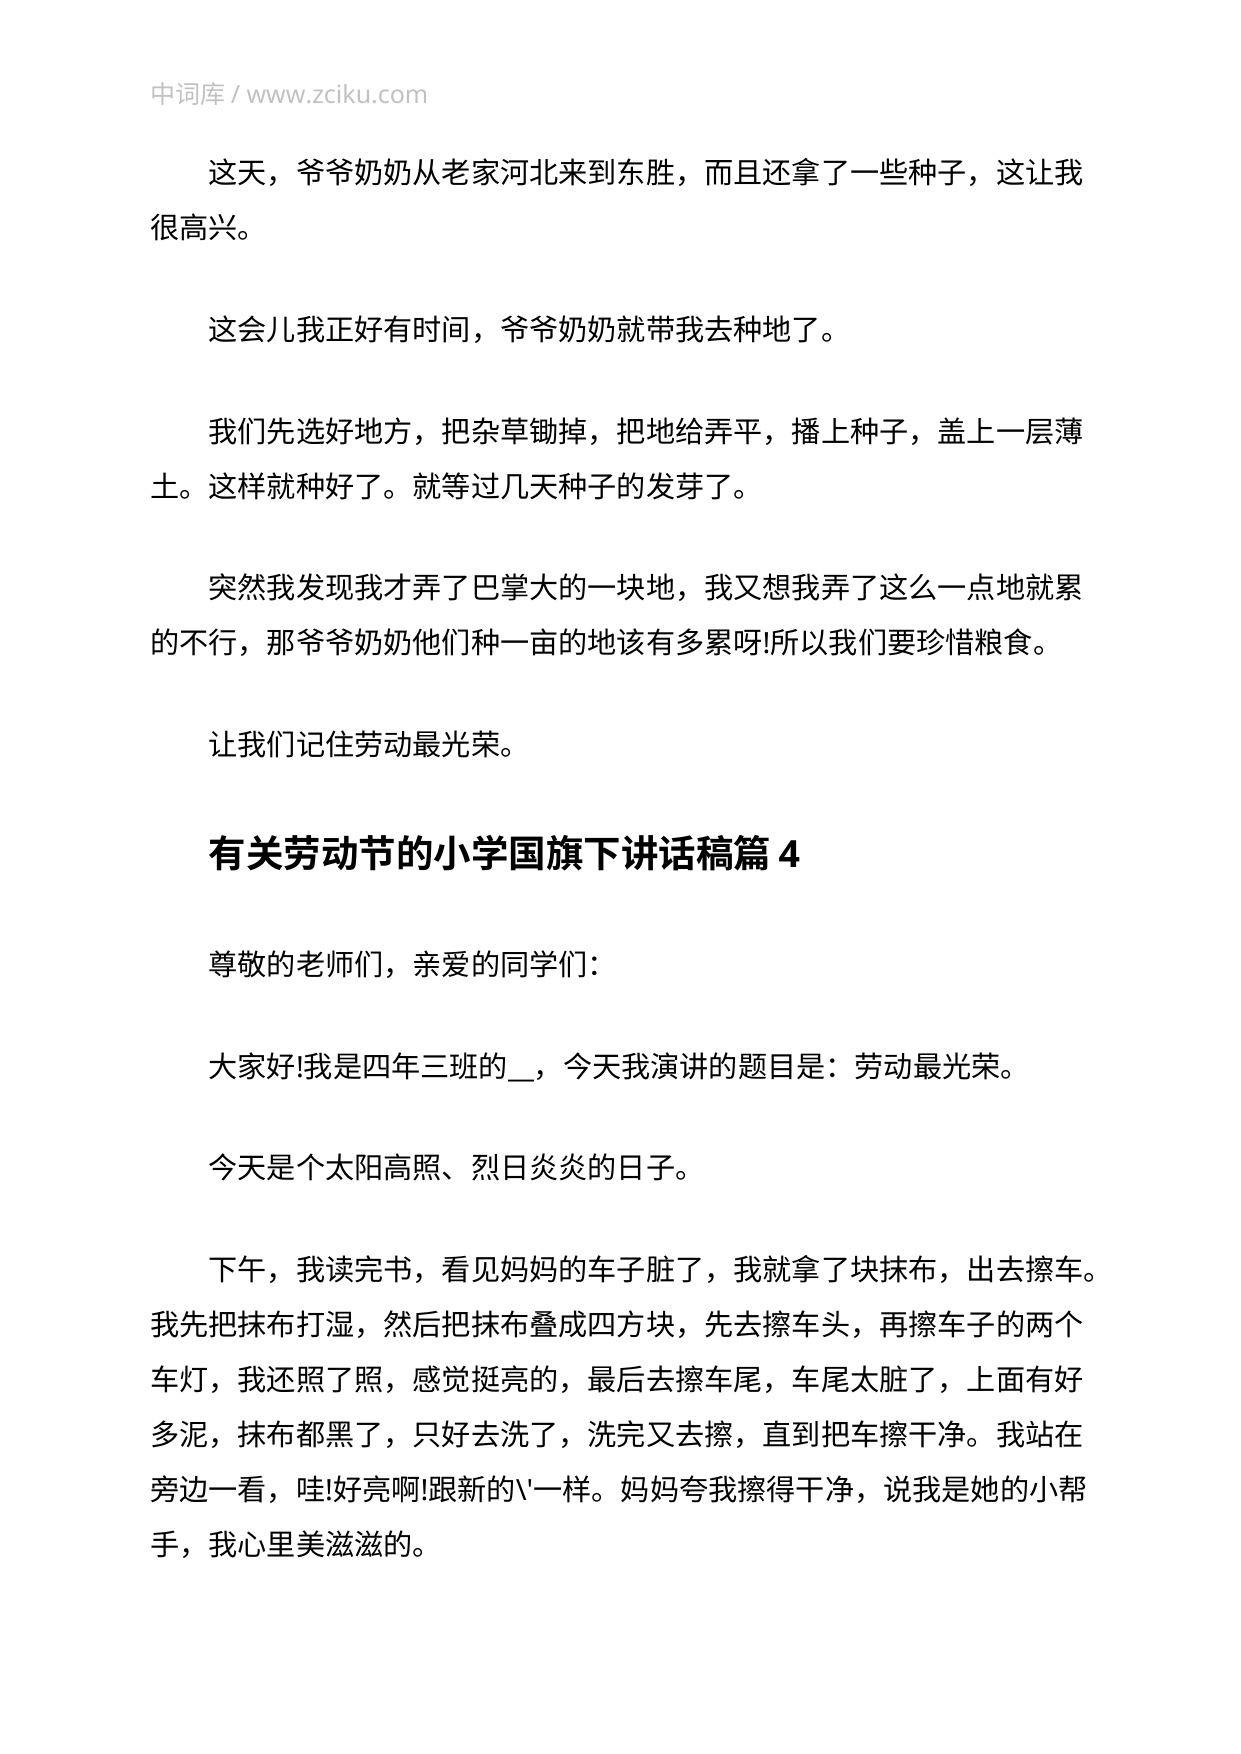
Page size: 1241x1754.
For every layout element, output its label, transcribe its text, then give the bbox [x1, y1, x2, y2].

text 我们先选好地方，把杂草锄掉，把地给弄平，播上种子，盖上一层薄土。这样就种好了。就等过几天种子的发芽了。 [150, 408, 1090, 506]
text 这会儿我正好有时间，爷爷奶奶就带我去种地了。 [150, 307, 1090, 349]
text 今天是个太阳高照、烈日炎炎的日子。 [150, 1145, 1090, 1187]
text 突然我发现我才弄了巴掌大的一块地，我又想我弄了这么一点地就累的不行，那爷爷奶奶他们种一亩的地该有多累呀!所以我们要珍惜粮食。 [150, 565, 1090, 662]
text 下午，我读完书，看见妈妈的车子脏了，我就拿了块抹布，出去擦车。我先把抹布打湿，然后把抹布叠成四方块，先去擦车头，再擦车子的两个车灯，我还照了照，感觉挺亮的，最后去擦车尾，车尾太脏了，上面有好多泥，抹布都黑了，只好去洗了，洗完又去擦，直到把车擦干净。我站在旁边一看，哇!好亮啊!跟新的\'一样。妈妈夸我擦得干净，说我是她的小帮手，我心里美滋滋的。 [150, 1247, 1090, 1564]
text 尊敬的老师们，亲爱的同学们： [150, 941, 1090, 984]
text 让我们记住劳动最光荣。 [150, 722, 1090, 764]
text 这天，爷爷奶奶从老家河北来到东胜，而且还拿了一些种子，这让我很高兴。 [150, 150, 1090, 247]
text 大家好!我是四年三班的__，今天我演讲的题目是：劳动最光荣。 [150, 1043, 1090, 1086]
text 有关劳动节的小学国旗下讲话稿篇4 [150, 824, 1090, 878]
